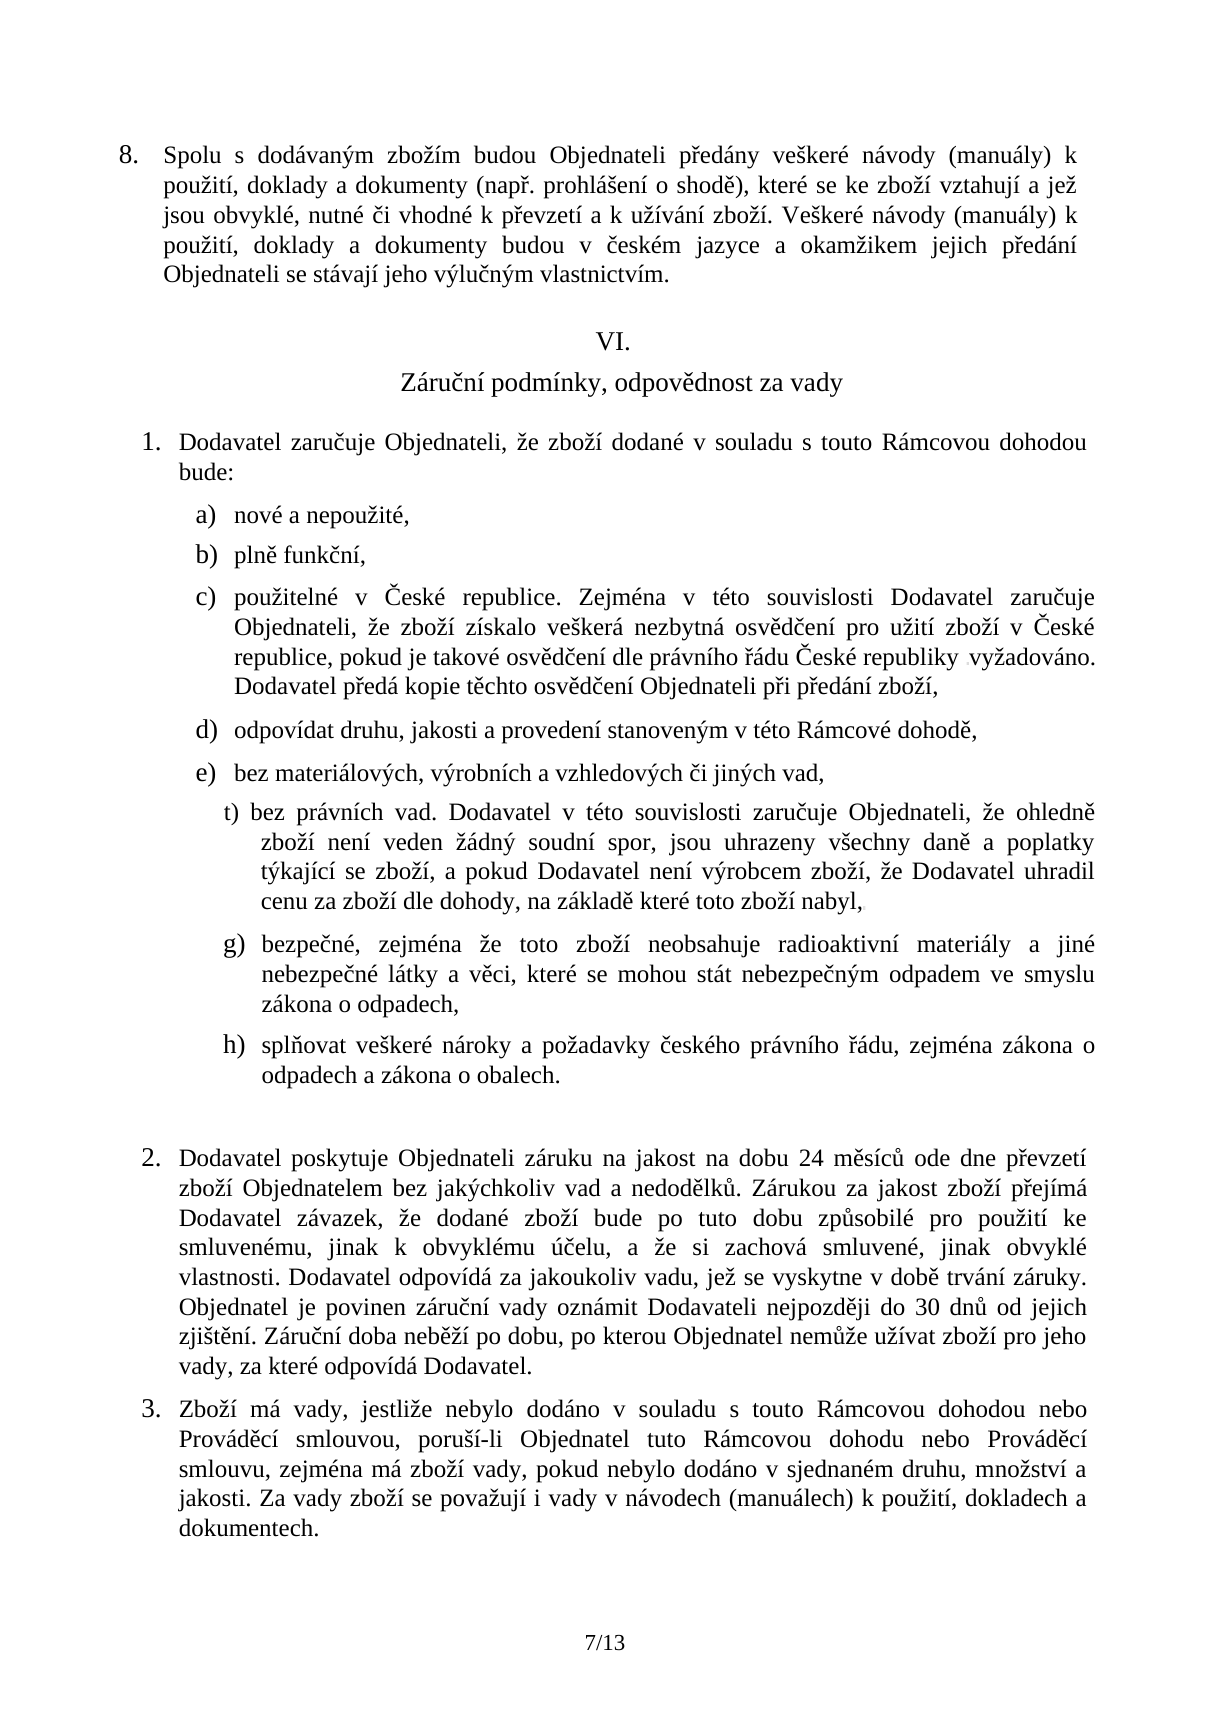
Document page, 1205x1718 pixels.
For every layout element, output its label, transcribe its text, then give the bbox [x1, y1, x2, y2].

list nové a nepoužité, [195, 498, 1096, 529]
list bez materiálových, výrobních a vzhledových či jiných vad, [195, 757, 1096, 788]
text VI. [146, 325, 1080, 356]
list bezpečné, zejména že toto zboží neobsahuje radioaktivní materiály a jiné nebezpečné látky a věci, které se mohou stát nebezpečným odpadem ve smyslu zákona o odpadech, [223, 927, 1096, 1018]
list Dodavatel zaručuje Objednateli, že zboží dodané v souladu s touto Rámcovou dohodou bude: [141, 424, 1088, 485]
list odpovídat druhu, jakosti a provedení stanoveným v této Rámcové dohodě, [195, 713, 1096, 744]
list Dodavatel poskytuje Objednateli záruku na jakost na dobu 24 měsíců ode dne převzetí zboží Objednatelem bez jakýchkoliv vad a nedodělků. Zárukou za jakost zboží přejímá Dodavatel závazek, že dodané zboží bude po tuto dobu způsobilé pro použití ke smluvenému, jinak k obvyklému účelu, a že si zachová smluvené, jinak obvyklé vlastnosti. Dodavatel odpovídá za jakoukoliv vadu, jež se vyskytne v době trvání záruky. Objednatel je povinen záruční vady oznámit Dodavateli nejpozději do 30 dnů od jejich zjištění. Záruční doba neběží po dobu, po kterou Objednatel nemůže užívat zboží pro jeho vady, za které odpovídá Dodavatel. [141, 1141, 1088, 1379]
list splňovat veškeré nároky a požadavky českého právního řádu, zejména zákona o odpadech a zákona o obalech. [223, 1028, 1096, 1089]
text Záruční podmínky, odpovědnost za vady [146, 366, 1097, 397]
text t) bez právních vad. Dodavatel v této souvislosti zaručuje Objednateli, že ohledně zboží není veden žádný soudní spor, jsou uhrazeny všechny daně a poplatky týkající se zboží, a pokud Dodavatel není výrobcem zboží, že Dodavatel uhradil cenu za zboží dle dohody, na základě které toto zboží nabyl, [224, 797, 1096, 915]
list Spolu s dodávaným zbožím budou Objednateli předány veškeré návody (manuály) k použití, doklady a dokumenty (např. prohlášení o shodě), které se ke zboží vztahují a jež jsou obvyklé, nutné či vhodné k převzetí a k užívání zboží. Veškeré návody (manuály) k použití, doklady a dokumenty budou v českém jazyce a okamžikem jejich předání Objednateli se stávají jeho výlučným vlastnictvím. [118, 138, 1078, 288]
list použitelné v České republice. Zejména v této souvislosti Dodavatel zaručuje Objednateli, že zboží získalo veškerá nezbytná osvědčení pro užití zboží v České republice, pokud je takové osvědčení dle právního řádu České republiky vyžadováno. Dodavatel předá kopie těchto osvědčení Objednateli při předání zboží, [195, 580, 1096, 700]
list Zboží má vady, jestliže nebylo dodáno v souladu s touto Rámcovou dohodou nebo Prováděcí smlouvou, poruší-li Objednatel tuto Rámcovou dohodu nebo Prováděcí smlouvu, zejména má zboží vady, pokud nebylo dodáno v sjednaném druhu, množství a jakosti. Za vady zboží se považují i vady v návodech (manuálech) k použití, dokladech a dokumentech. [141, 1392, 1088, 1542]
list plně funkční, [195, 539, 1096, 570]
